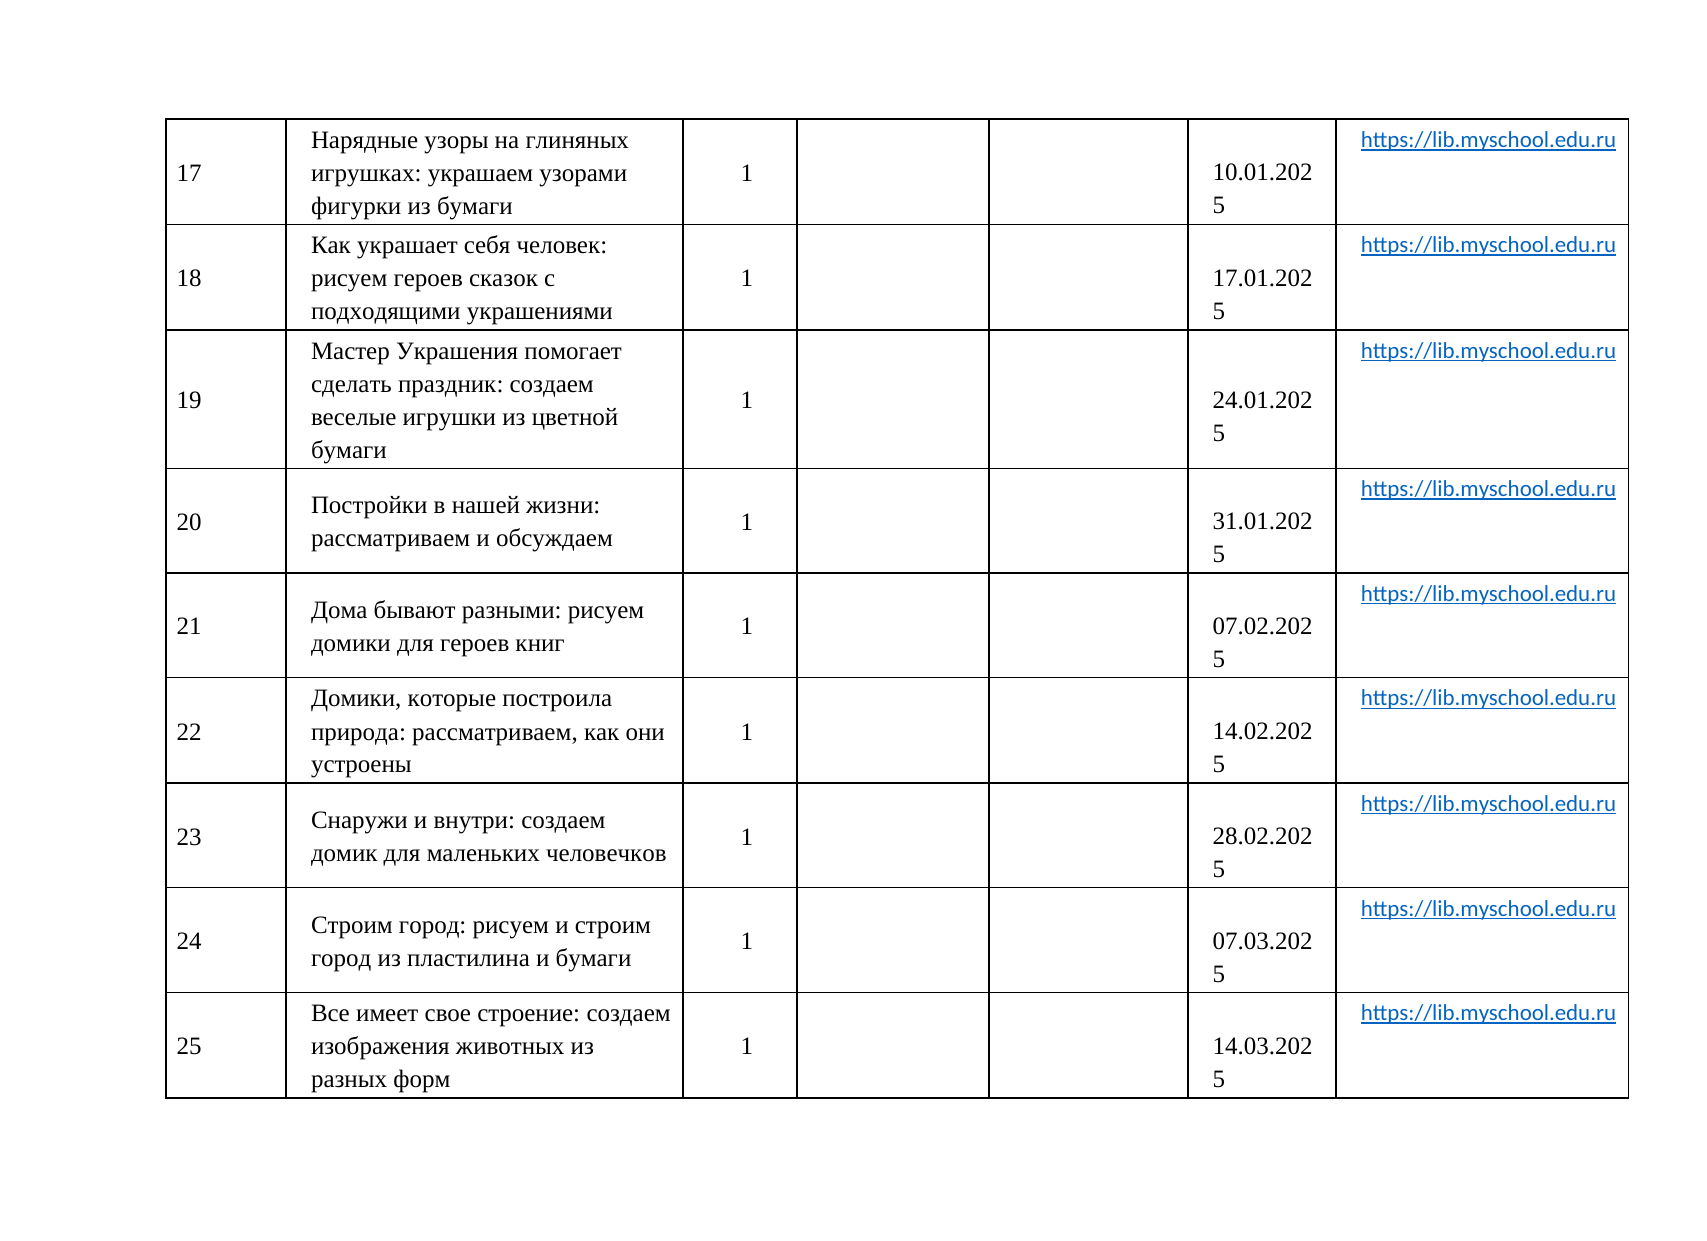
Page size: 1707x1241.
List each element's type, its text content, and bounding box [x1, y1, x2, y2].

table_cell [798, 784, 988, 887]
table_cell 14.03.2025 [1189, 993, 1335, 1097]
table_cell 18 [167, 225, 285, 329]
table_cell 24 [167, 888, 285, 992]
table_cell 07.02.2025 [1189, 574, 1335, 677]
table_cell Как украшает себя человек: рисуем героев сказок с подходящими украшениями [287, 225, 682, 329]
table_cell [798, 120, 988, 223]
table_cell 28.02.2025 [1189, 784, 1335, 887]
table_cell https://lib.myschool.edu.ru [1337, 888, 1628, 992]
table_cell 07.03.2025 [1189, 888, 1335, 992]
table_cell Строим город: рисуем и строим город из пластилина и бумаги [287, 888, 682, 992]
table_cell 1 [684, 120, 796, 223]
table_cell 1 [684, 225, 796, 329]
table_cell 1 [684, 784, 796, 887]
table_cell [990, 993, 1187, 1097]
table_cell 1 [684, 993, 796, 1097]
table_cell [798, 225, 988, 329]
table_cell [1337, 120, 1628, 223]
table_cell [798, 331, 988, 467]
table_cell [990, 784, 1187, 887]
table_cell [990, 331, 1187, 467]
table_cell 20 [167, 469, 285, 572]
table_cell Домики, которые построила природа: рассматриваем, как они устроены [287, 678, 682, 782]
table_cell 31.01.2025 [1189, 469, 1335, 572]
table_cell 1 [684, 469, 796, 572]
table_cell 14.02.2025 [1189, 678, 1335, 782]
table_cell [1337, 993, 1628, 1097]
table_cell 17 [167, 120, 285, 223]
table_cell Мастер Украшения помогает сделать праздник: создаем веселые игрушки из цветной бумаги [287, 331, 682, 467]
table_cell Все имеет свое строение: создаем изображения животных из разных форм [287, 993, 682, 1097]
table_cell Постройки в нашей жизни: рассматриваем и обсуждаем [287, 469, 682, 572]
table_cell [990, 469, 1187, 572]
table_cell https://lib.myschool.edu.ru [1337, 574, 1628, 677]
table_cell [990, 574, 1187, 677]
table_cell https://lib.myschool.edu.ru [1337, 784, 1628, 887]
table_cell 17.01.2025 [1189, 225, 1335, 329]
table_cell [990, 120, 1187, 223]
table_cell 10.01.2025 [1189, 120, 1335, 223]
table_cell 24.01.2025 [1189, 331, 1335, 467]
table_cell 1 [684, 888, 796, 992]
table_cell Снаружи и внутри: создаем домик для маленьких человечков [287, 784, 682, 887]
table_cell https://lib.myschool.edu.ru [1337, 331, 1628, 467]
table_cell https://lib.myschool.edu.ru [1337, 678, 1628, 782]
table_cell 22 [167, 678, 285, 782]
table_cell 1 [684, 331, 796, 467]
table_cell [990, 888, 1187, 992]
table_cell [990, 678, 1187, 782]
table_cell [990, 225, 1187, 329]
table_cell 25 [167, 993, 285, 1097]
table_cell 19 [167, 331, 285, 467]
table_cell [798, 469, 988, 572]
table_cell Нарядные узоры на глиняных игрушках: украшаем узорами фигурки из бумаги [287, 120, 682, 223]
table_cell [798, 993, 988, 1097]
table_cell 1 [684, 678, 796, 782]
table_cell [798, 888, 988, 992]
table_cell https://lib.myschool.edu.ru [1337, 225, 1628, 329]
table_cell 1 [684, 574, 796, 677]
table_cell 21 [167, 574, 285, 677]
table_cell 23 [167, 784, 285, 887]
table_cell [798, 678, 988, 782]
table_cell https://lib.myschool.edu.ru [1337, 469, 1628, 572]
table_cell [798, 574, 988, 677]
table_cell Дома бывают разными: рисуем домики для героев книг [287, 574, 682, 677]
